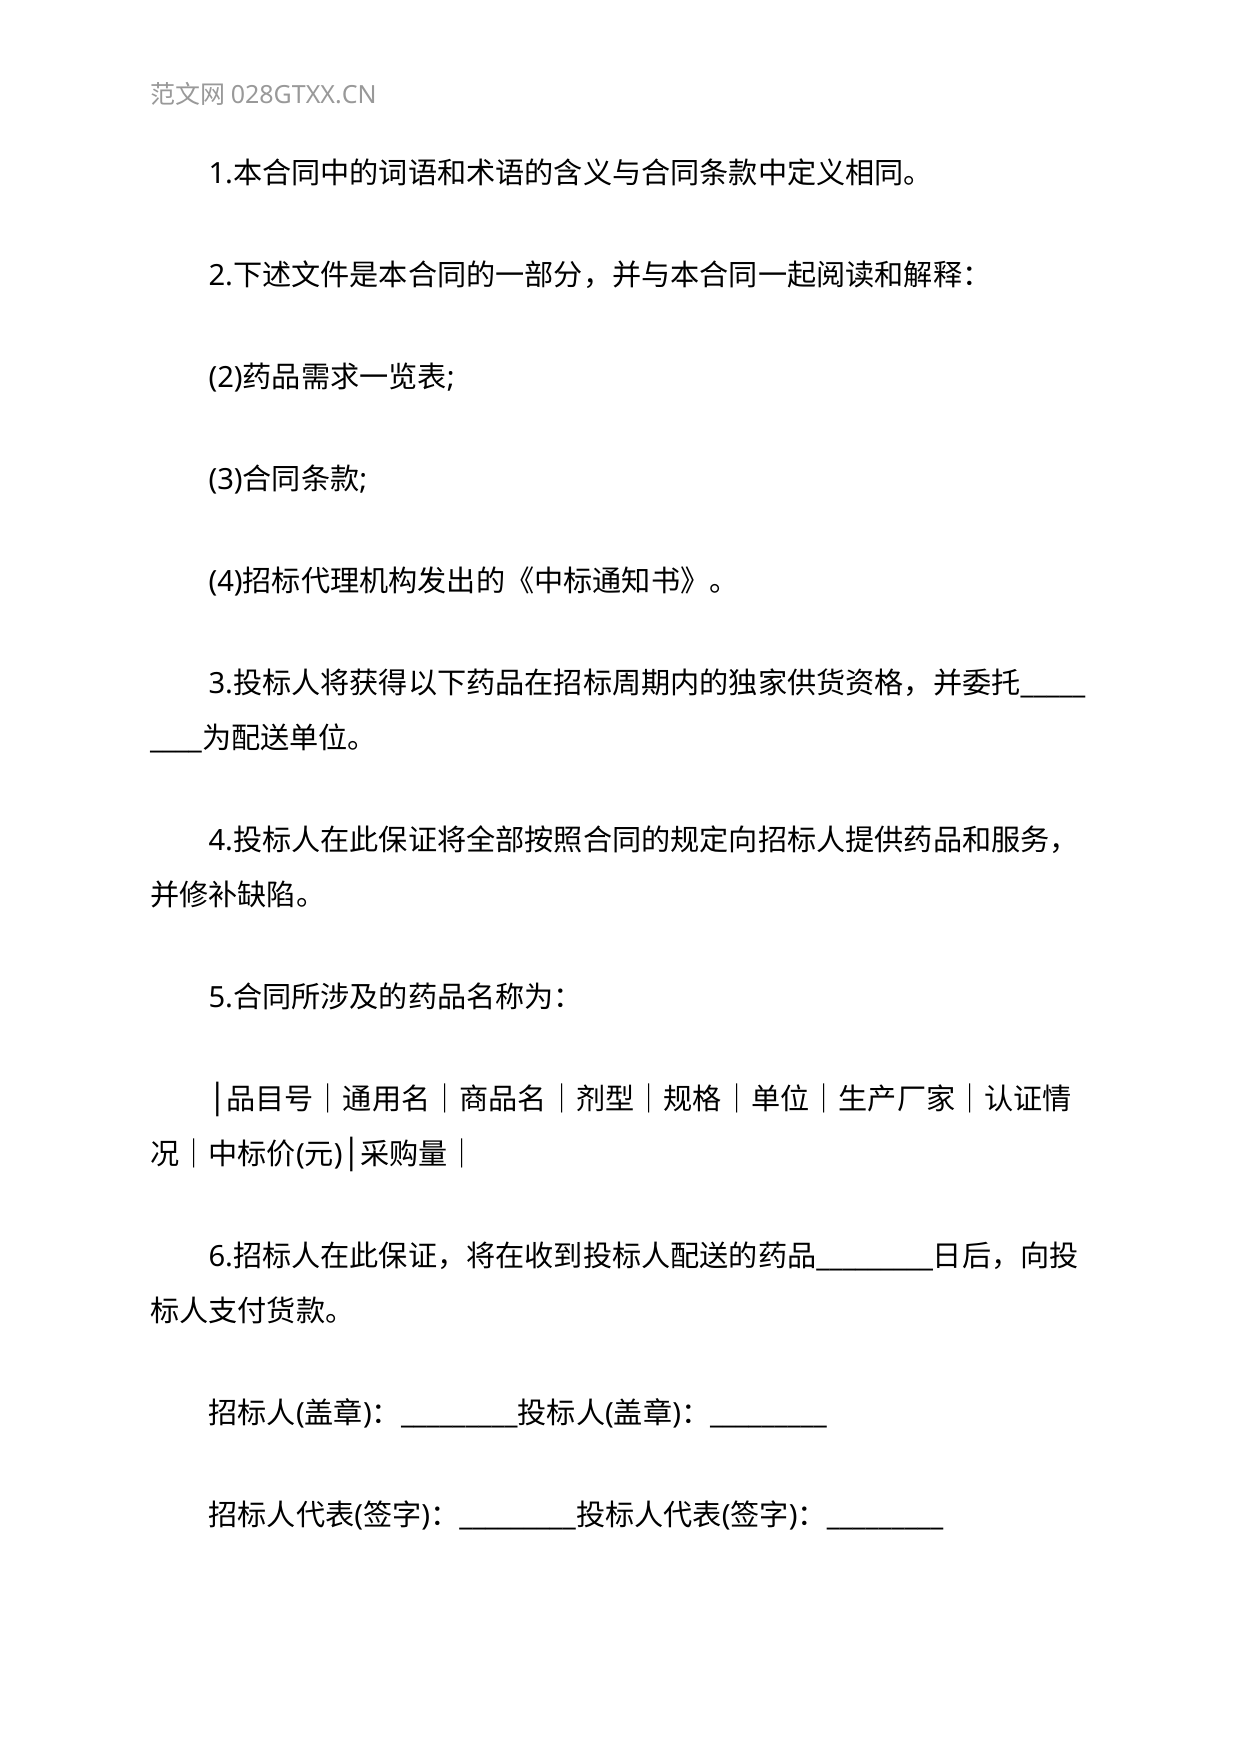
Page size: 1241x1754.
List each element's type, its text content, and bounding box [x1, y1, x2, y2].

text 6.招标人在此保证，将在收到投标人配送的药品_________日后，向投标人支付货款。 [150, 1233, 1090, 1330]
text 5.合同所涉及的药品名称为： [150, 974, 1090, 1016]
text 3.投标人将获得以下药品在招标周期内的独家供货资格，并委托_________为配送单位。 [150, 660, 1090, 757]
text (3)合同条款; [150, 456, 1090, 498]
text 2.下述文件是本合同的一部分，并与本合同一起阅读和解释： [150, 252, 1090, 294]
text (4)招标代理机构发出的《中标通知书》。 [150, 558, 1090, 600]
text (2)药品需求一览表; [150, 354, 1090, 396]
text 4.投标人在此保证将全部按照合同的规定向招标人提供药品和服务，并修补缺陷。 [150, 817, 1090, 914]
text │品目号│通用名│商品名│剂型│规格│单位│生产厂家│认证情况│中标价(元)│采购量│ [150, 1076, 1090, 1173]
text 招标人代表(签字)：_________投标人代表(签字)：_________ [150, 1491, 1090, 1534]
text 招标人(盖章)：_________投标人(盖章)：_________ [150, 1389, 1090, 1432]
text 1.本合同中的词语和术语的含义与合同条款中定义相同。 [150, 150, 1090, 192]
